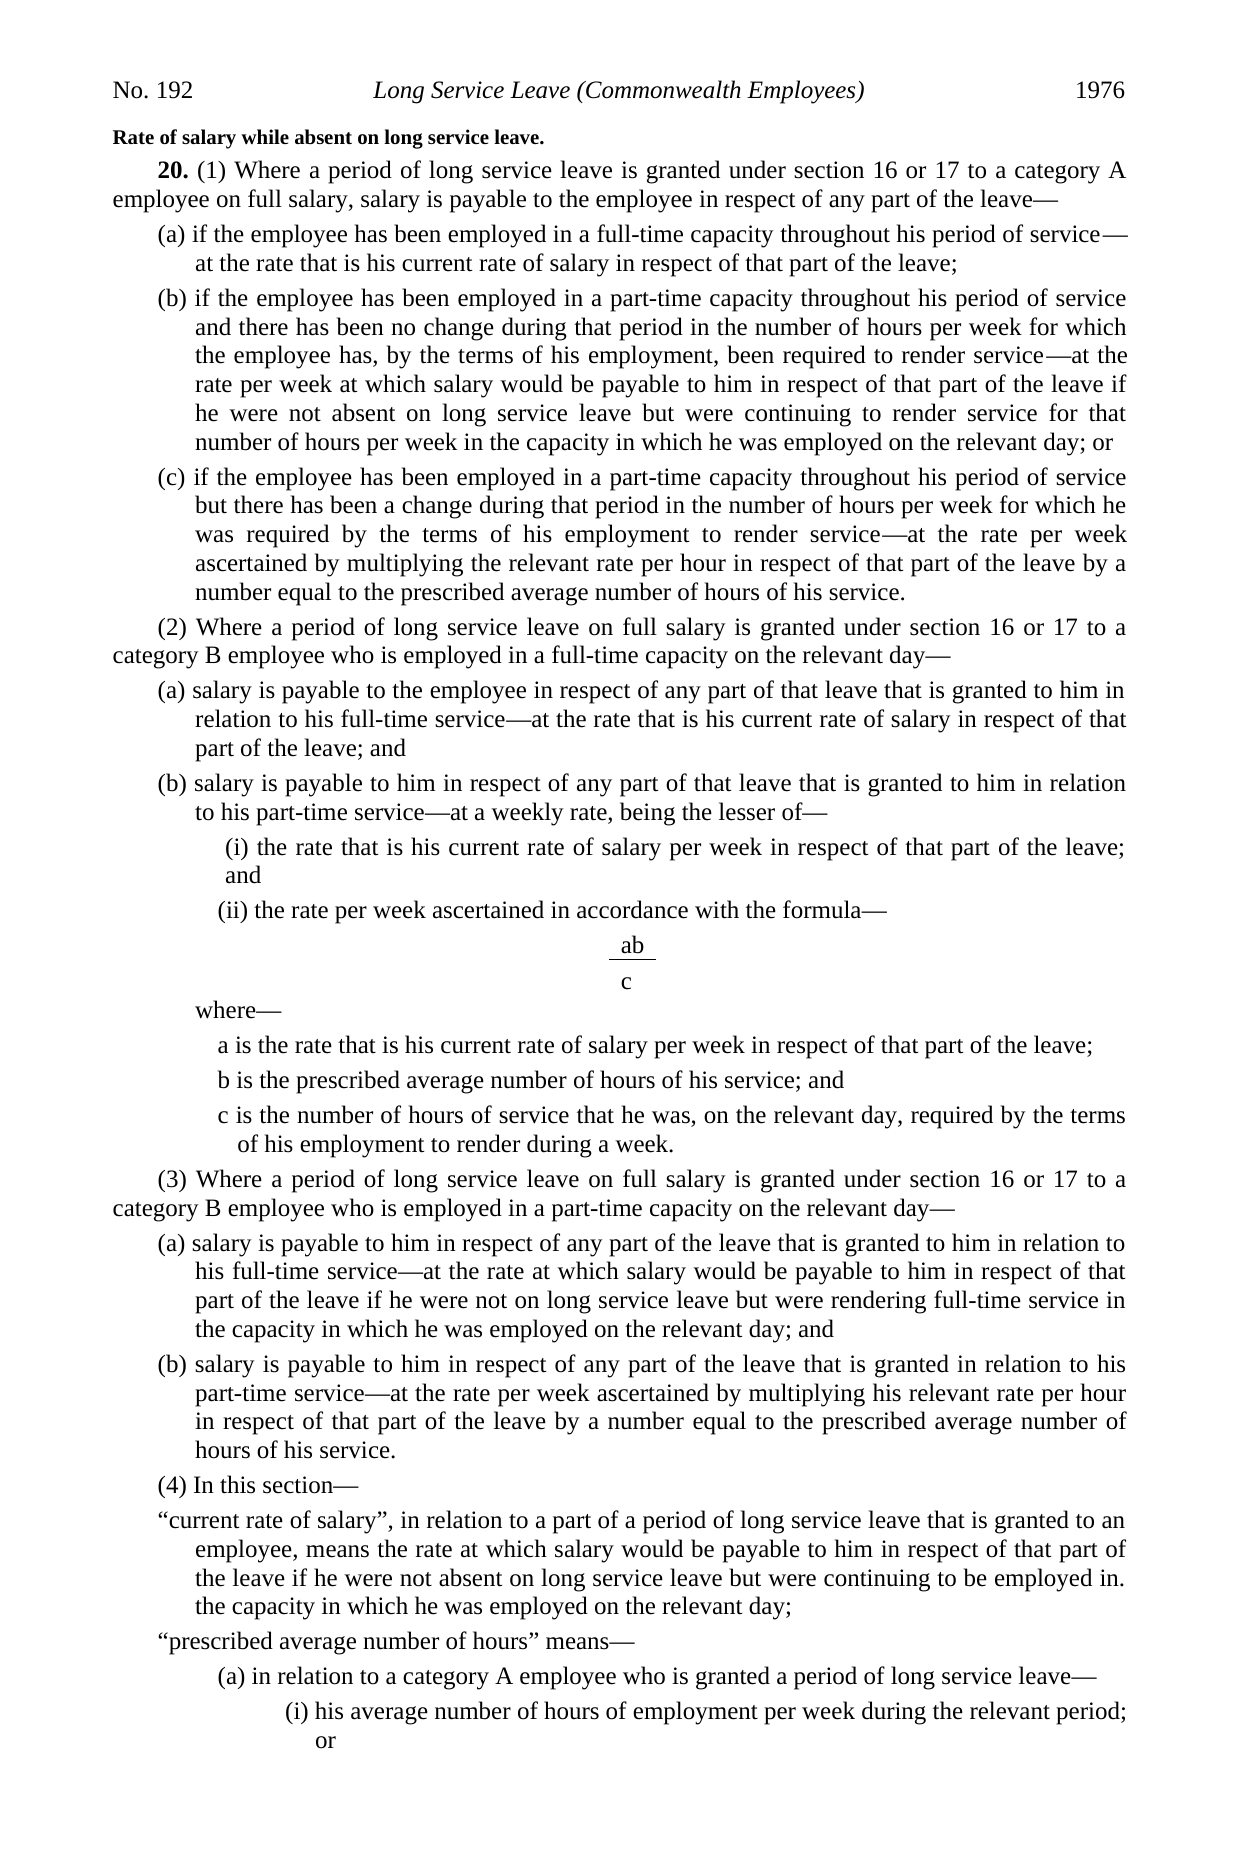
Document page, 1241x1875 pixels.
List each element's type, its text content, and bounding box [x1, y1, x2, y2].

text (c) if the employee has been employed in a part-time capacity throughout his period of service but there has been a change during that period in the number of hours per week for which he was required by the terms of his employment to render service—at the rate per week ascertained by multiplying the relevant rate per hour in respect of that part of the leave by a number equal to the prescribed average number of hours of his service. [157, 462, 1128, 605]
text (b) salary is payable to him in respect of any part of the leave that is granted in relation to his part-time service—at the rate per week ascertained by multiplying his relevant rate per hour in respect of that part of the leave by a number equal to the prescribed average number of hours of his service. [157, 1349, 1128, 1464]
text b is the prescribed average number of hours of his service; and [217, 1065, 1128, 1094]
text Rate of salary while absent on long service leave. [112, 125, 1128, 149]
text a is the rate that is his current rate of salary per week in respect of that part of the leave; [217, 1030, 1128, 1059]
text “prescribed average number of hours” means— [157, 1626, 1128, 1655]
text (b) if the employee has been employed in a part-time capacity throughout his period of service and there has been no change during that period in the number of hours per week for which the employee has, by the terms of his employment, been required to render service—at the rate per week at which salary would be payable to him in respect of that part of the leave if he were not absent on long service leave but were continuing to render service for that number of hours per week in the capacity in which he was employed on the relevant day; or [157, 283, 1128, 455]
text (i) his average number of hours of employment per week during the relevant period; or [285, 1696, 1128, 1754]
text (a) salary is payable to him in respect of any part of the leave that is granted to him in relation to his full-time service—at the rate at which salary would be payable to him in respect of that part of the leave if he were not on long service leave but were rendering full-time service in the capacity in which he was employed on the relevant day; and [157, 1228, 1128, 1343]
text (4) In this section— [112, 1470, 1128, 1499]
text (ii) the rate per week ascertained in accordance with the formula— [217, 895, 1128, 924]
table_header ab [609, 924, 656, 959]
text (b) salary is payable to him in respect of any part of that leave that is granted to him in relation to his part-time service—at a weekly rate, being the lesser of— [157, 768, 1128, 825]
text (a) salary is payable to the employee in respect of any part of that leave that is granted to him in relation to his full-time service—at the rate that is his current rate of salary in respect of that part of the leave; and [157, 675, 1128, 762]
text where— [195, 995, 1128, 1024]
text “current rate of salary”, in relation to a part of a period of long service leave that is granted to an employee, means the rate at which salary would be payable to him in respect of that part of the leave if he were not absent on long service leave but were continuing to be employed in. the capacity in which he was employed on the relevant day; [157, 1505, 1128, 1620]
text 20. (1) Where a period of long service leave is granted under section 16 or 17 to a category A employee on full salary, salary is payable to the employee in respect of any part of the leave— [112, 155, 1128, 213]
text (i) the rate that is his current rate of salary per week in respect of that part of the leave; and [225, 832, 1128, 889]
text (a) if the employee has been employed in a full-time capacity throughout his period of service—at the rate that is his current rate of salary in respect of that part of the leave; [157, 219, 1128, 277]
text (2) Where a period of long service leave on full salary is granted under section 16 or 17 to a category B employee who is employed in a full-time capacity on the relevant day— [112, 612, 1128, 669]
text (a) in relation to a category A employee who is granted a period of long service leave— [217, 1661, 1128, 1690]
text (3) Where a period of long service leave on full salary is granted under section 16 or 17 to a category B employee who is employed in a part-time capacity on the relevant day— [112, 1164, 1128, 1221]
text c is the number of hours of service that he was, on the relevant day, required by the terms of his employment to render during a week. [217, 1100, 1128, 1158]
table_cell c [609, 960, 656, 995]
